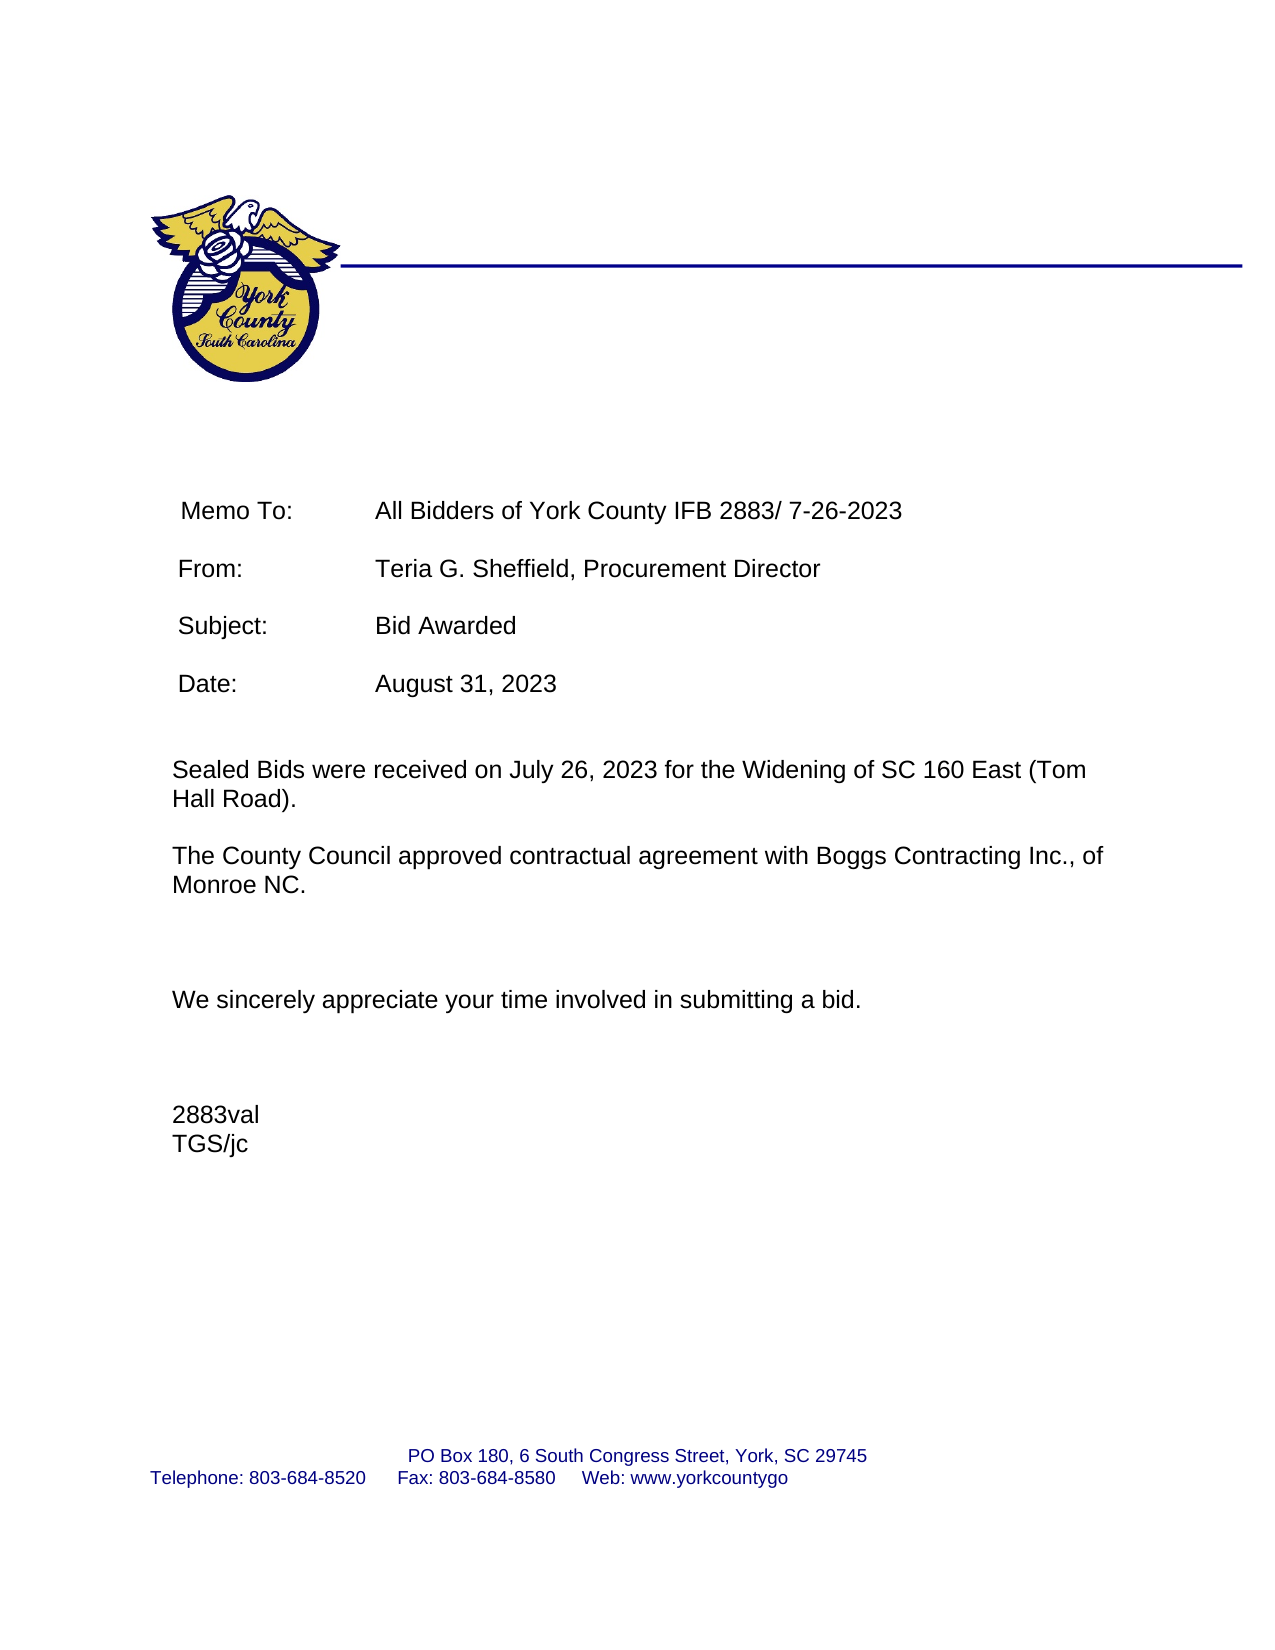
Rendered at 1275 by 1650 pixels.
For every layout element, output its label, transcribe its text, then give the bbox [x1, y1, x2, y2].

text Memo To: All Bidders of York County IFB 2883/ 7-26-2023 [150, 496, 1125, 525]
text TGS/jc [150, 1129, 1125, 1158]
text 2883val [150, 1100, 1125, 1129]
text Date: August 31, 2023 [150, 669, 1125, 698]
text From: Teria G. Sheffield, Procurement Director [150, 554, 1125, 583]
text Sealed Bids were received on July 26, 2023 for the Widening of SC 160 East (Tom Hall Road). [172, 755, 1125, 813]
text The County Council approved contractual agreement with Boggs Contracting Inc., of Monroe NC. [172, 841, 1125, 899]
text Subject: Bid Awarded [150, 611, 1125, 640]
text We sincerely appreciate your time involved in submitting a bid. [150, 985, 1125, 1014]
picture [150, 195, 341, 382]
text PO Box 180, 6 South Congress Street, York, SC 29745 [150, 1445, 1125, 1467]
text Telephone: 803-684-8520 Fax: 803-684-8580 Web: www.yorkcountygo [150, 1467, 1125, 1488]
